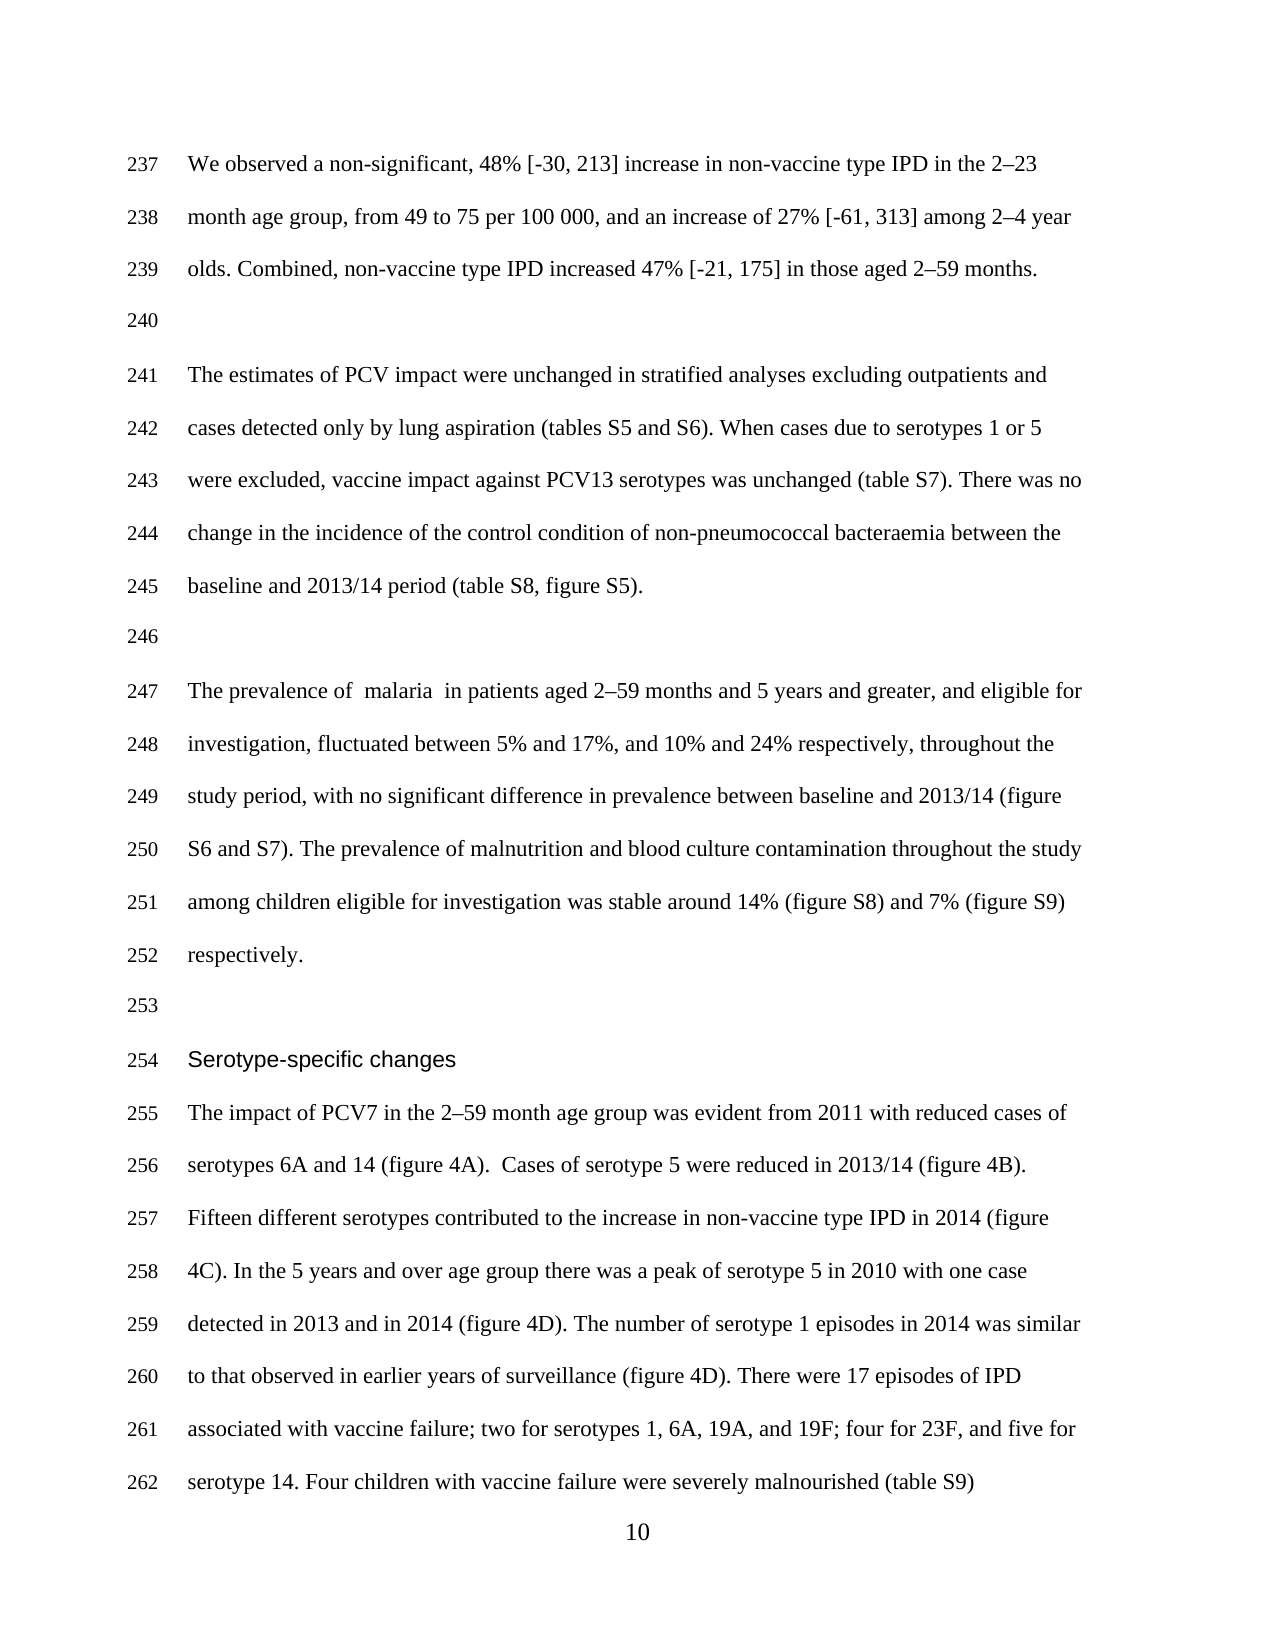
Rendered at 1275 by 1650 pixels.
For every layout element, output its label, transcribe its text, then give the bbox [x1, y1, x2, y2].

text We observed a non-significant, 48% [-30, 213] increase in non-vaccine type IPD in the 2–23 month age group, from 49 to 75 per 100 000, and an increase of 27% [-61, 313] among 2–4 year olds. Combined, non-vaccine type IPD increased 47% [-21, 175] in those aged 2–59 months. [187, 150, 1087, 282]
text The prevalence of malaria in patients aged 2–59 months and 5 years and greater, and eligible for investigation, fluctuated between 5% and 17%, and 10% and 24% respectively, throughout the study period, with no significant difference in prevalence between baseline and 2013/14 (figure S6 and S7). The prevalence of malnutrition and blood culture contamination throughout the study among children eligible for investigation was stable around 14% (figure S8) and 7% (figure S9) respectively. [187, 677, 1087, 967]
text Serotype-specific changes [187, 1046, 1087, 1072]
text The impact of PCV7 in the 2–59 month age group was evident from 2011 with reduced cases of serotypes 6A and 14 (figure 4A). Cases of serotype 5 were reduced in 2013/14 (figure 4B). Fifteen different serotypes contributed to the increase in non-vaccine type IPD in 2014 (figure 4C). In the 5 years and over age group there was a peak of serotype 5 in 2010 with one case detected in 2013 and in 2014 (figure 4D). The number of serotype 1 episodes in 2014 was similar to that observed in earlier years of surveillance (figure 4D). There were 17 episodes of IPD associated with vaccine failure; two for serotypes 1, 6A, 19A, and 19F; four for 23F, and five for serotype 14. Four children with vaccine failure were severely malnourished (table S9) [187, 1099, 1087, 1494]
text The estimates of PCV impact were unchanged in stratified analyses excluding outpatients and cases detected only by lung aspiration (tables S5 and S6). When cases due to serotypes 1 or 5 were excluded, vaccine impact against PCV13 serotypes was unchanged (table S7). There was no change in the incidence of the control condition of non-pneumococcal bacteraemia between the baseline and 2013/14 period (table S8, figure S5). [187, 361, 1087, 598]
